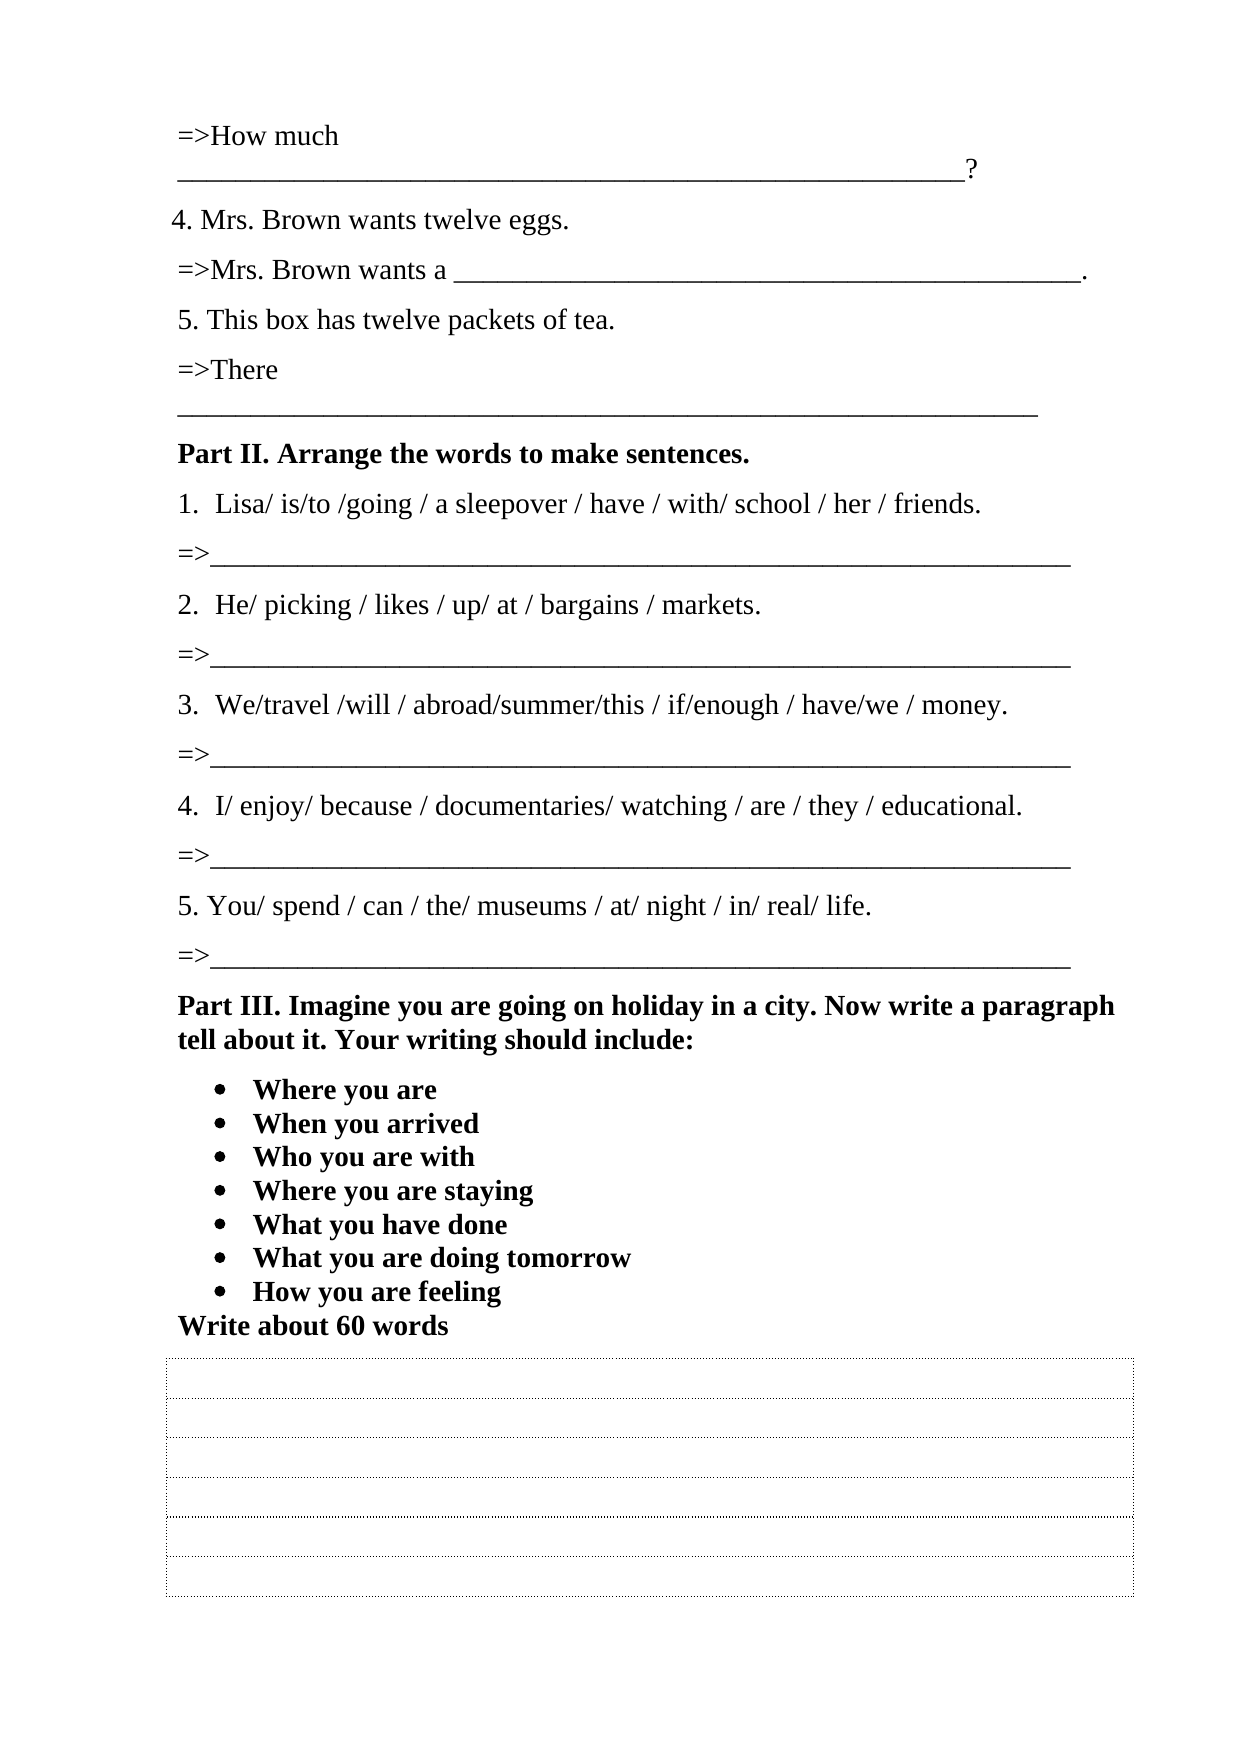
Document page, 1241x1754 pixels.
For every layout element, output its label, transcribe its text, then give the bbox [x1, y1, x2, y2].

text =>There ___________________________________________________________ [177, 352, 1122, 419]
text =>___________________________________________________________ [177, 637, 1122, 671]
text Part III. Imagine you are going on holiday in a city. Now write a paragraph tell about it. Your writing should include: [177, 988, 1122, 1056]
list How you are feeling [215, 1274, 1122, 1308]
text 5. This box has twelve packets of tea. [177, 302, 1122, 336]
text 4. I/ enjoy/ because / documentaries/ watching / are / they / educational. [177, 788, 1122, 821]
list Who you are with [215, 1139, 1122, 1173]
list When you arrived [215, 1106, 1122, 1139]
text 1. Lisa/ is/to /going / a sleepover / have / with/ school / her / friends. [177, 486, 1122, 520]
table_cell [166, 1437, 1133, 1477]
text Write about 60 words [177, 1308, 1122, 1341]
list Where you are [215, 1072, 1122, 1106]
text 4. Mrs. Brown wants twelve eggs. [83, 202, 1216, 235]
text =>___________________________________________________________ [177, 838, 1122, 871]
table_header [166, 1358, 1133, 1398]
text =>Mrs. Brown wants a ___________________________________________. [177, 252, 1122, 286]
text Part II. Arrange the words to make sentences. [177, 436, 1122, 470]
text 3. We/travel /will / abroad/summer/this / if/enough / have/we / money. [177, 687, 1122, 721]
text =>How much ______________________________________________________? [177, 118, 1122, 185]
list What you are doing tomorrow [215, 1241, 1122, 1274]
text =>___________________________________________________________ [177, 537, 1122, 570]
table_cell [166, 1556, 1133, 1596]
text =>___________________________________________________________ [177, 938, 1122, 972]
list Where you are staying [215, 1173, 1122, 1207]
table_cell [166, 1398, 1133, 1437]
text 2. He/ picking / likes / up/ at / bargains / markets. [177, 587, 1122, 620]
text =>___________________________________________________________ [177, 737, 1122, 771]
list What you have done [215, 1207, 1122, 1241]
text 5. You/ spend / can / the/ museums / at/ night / in/ real/ life. [177, 888, 1122, 922]
table_cell [166, 1477, 1133, 1516]
table_cell [166, 1516, 1133, 1556]
